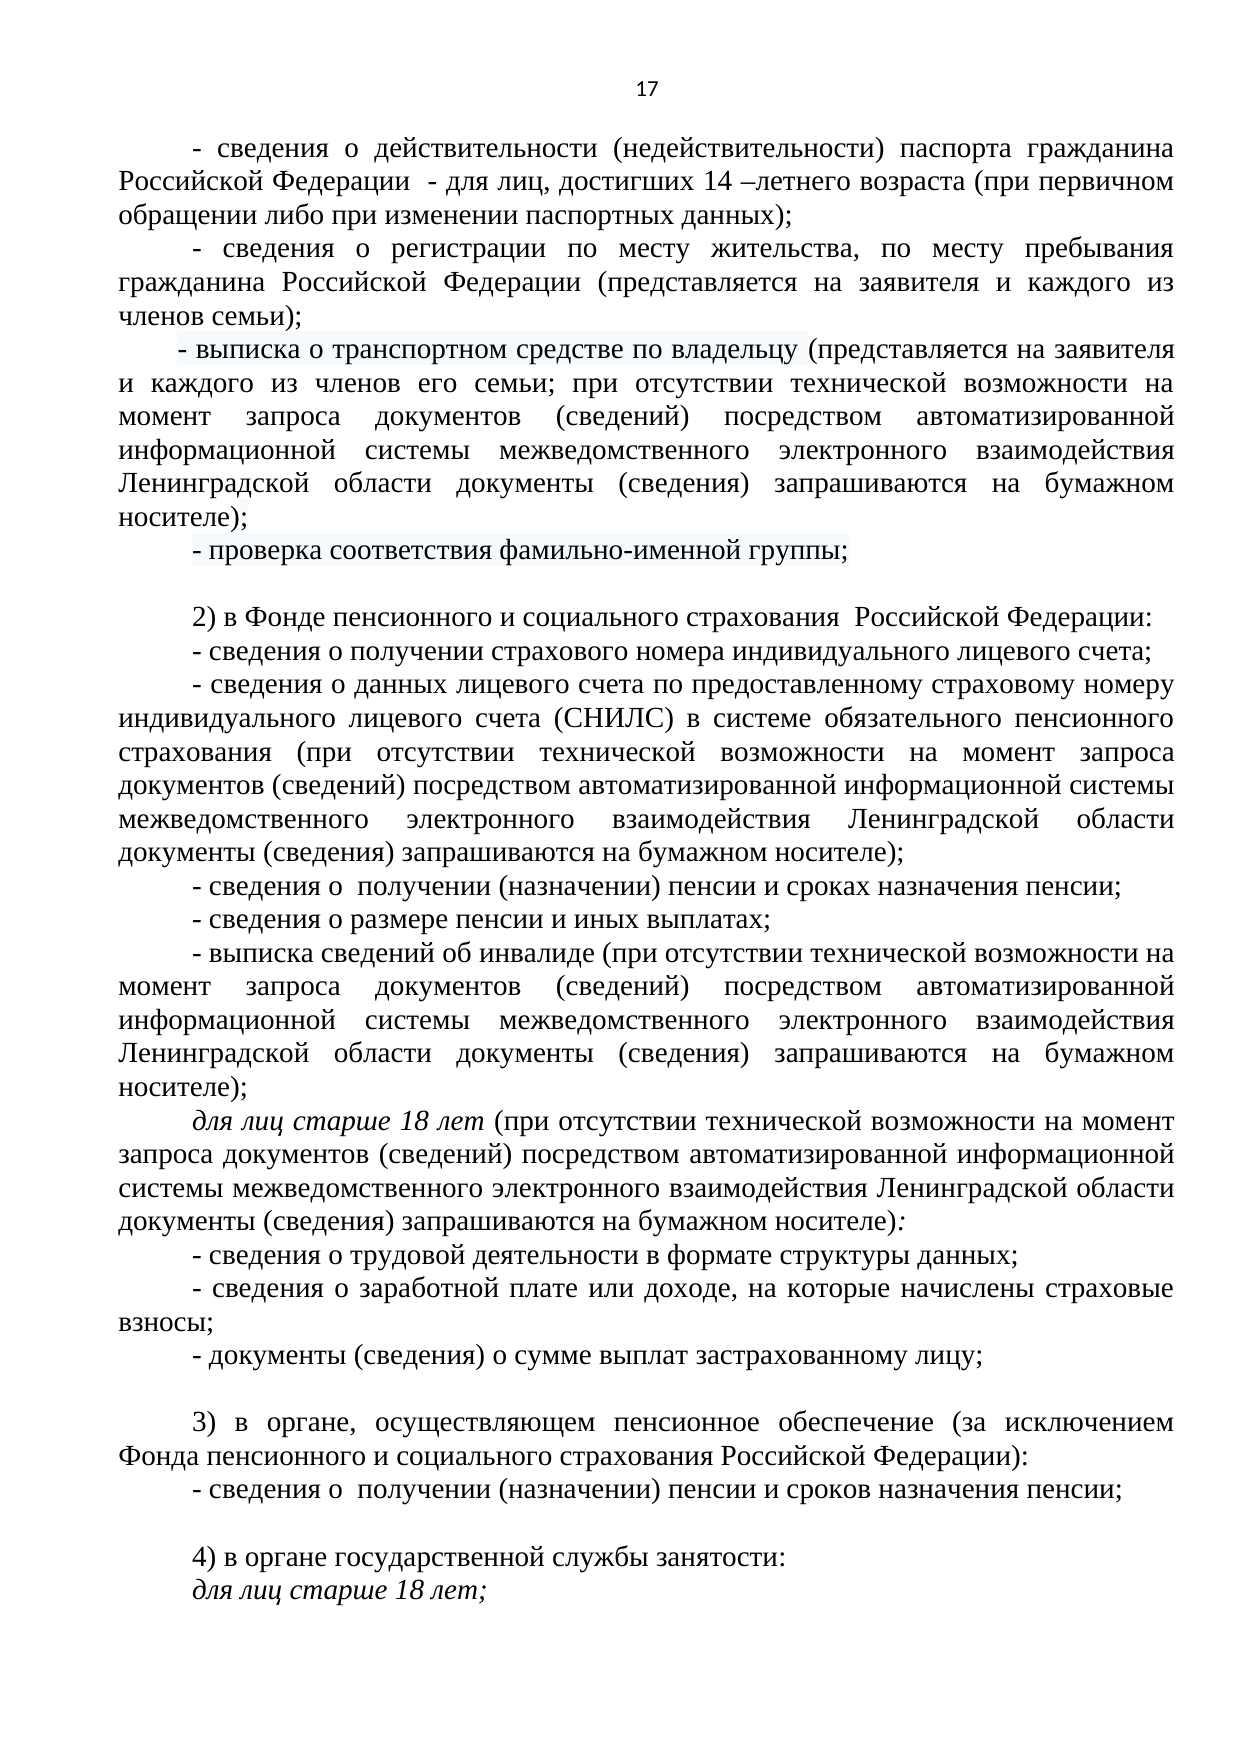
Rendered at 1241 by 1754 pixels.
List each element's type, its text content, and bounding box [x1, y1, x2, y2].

text - документы (сведения) о сумме выплат застрахованному лицу; [118, 1337, 1175, 1371]
text - выписка о транспортном средстве по владельцу (представляется на заявителя и каждого из членов его семьи; при отсутствии технической возможности на момент запроса документов (сведений) посредством автоматизированной информационной системы межведомственного электронного взаимодействия Ленинградской области документы (сведения) запрашиваются на бумажном носителе); [118, 331, 1175, 532]
text 4) в органе государственной службы занятости: [778, 1539, 1175, 1572]
text - сведения о действительности (недействительности) паспорта гражданина Российской Федерации - для лиц, достигших 14 –летнего возраста (при первичном обращении либо при изменении паспортных данных); [118, 130, 1175, 231]
text - сведения о данных лицевого счета по предоставленному страховому номеру индивидуального лицевого счета (СНИЛС) в системе обязательного пенсионного страхования (при отсутствии технической возможности на момент запроса документов (сведений) посредством автоматизированной информационной системы межведомственного электронного взаимодействия Ленинградской области документы (сведения) запрашиваются на бумажном носителе); [118, 667, 1175, 868]
text для лиц старше 18 лет; [118, 1572, 1175, 1606]
text - сведения о получении страхового номера индивидуального лицевого счета; [118, 633, 1175, 667]
text 2) в Фонде пенсионного и социального страхования Российской Федерации: [118, 599, 1175, 633]
text 4) в органе государственной службы занятости: [118, 1539, 224, 1572]
text - сведения о заработной плате или доходе, на которые начислены страховые взносы; [118, 1270, 1175, 1337]
text для лиц старше 18 лет (при отсутствии технической возможности на момент запроса документов (сведений) посредством автоматизированной информационной системы межведомственного электронного взаимодействия Ленинградской области документы (сведения) запрашиваются на бумажном носителе): [118, 1103, 1175, 1237]
text - выписка сведений об инвалиде (при отсутствии технической возможности на момент запроса документов (сведений) посредством автоматизированной информационной системы межведомственного электронного взаимодействия Ленинградской области документы (сведения) запрашиваются на бумажном носителе); [118, 935, 1175, 1103]
text - сведения о трудовой деятельности в формате структуры данных; [118, 1237, 1175, 1270]
text - проверка соответствия фамильно-именной группы; [118, 532, 1175, 566]
text - сведения о получении (назначении) пенсии и сроков назначения пенсии; [118, 1472, 1175, 1505]
text - сведения о получении (назначении) пенсии и сроках назначения пенсии; [118, 868, 1175, 901]
text 3) в органе, осуществляющем пенсионное обеспечение (за исключением Фонда пенсионного и социального страхования Российской Федерации): [118, 1404, 1175, 1472]
text - сведения о регистрации по месту жительства, по месту пребывания гражданина Российской Федерации (представляется на заявителя и каждого из членов семьи); [118, 231, 1175, 331]
text - сведения о размере пенсии и иных выплатах; [118, 901, 1175, 935]
